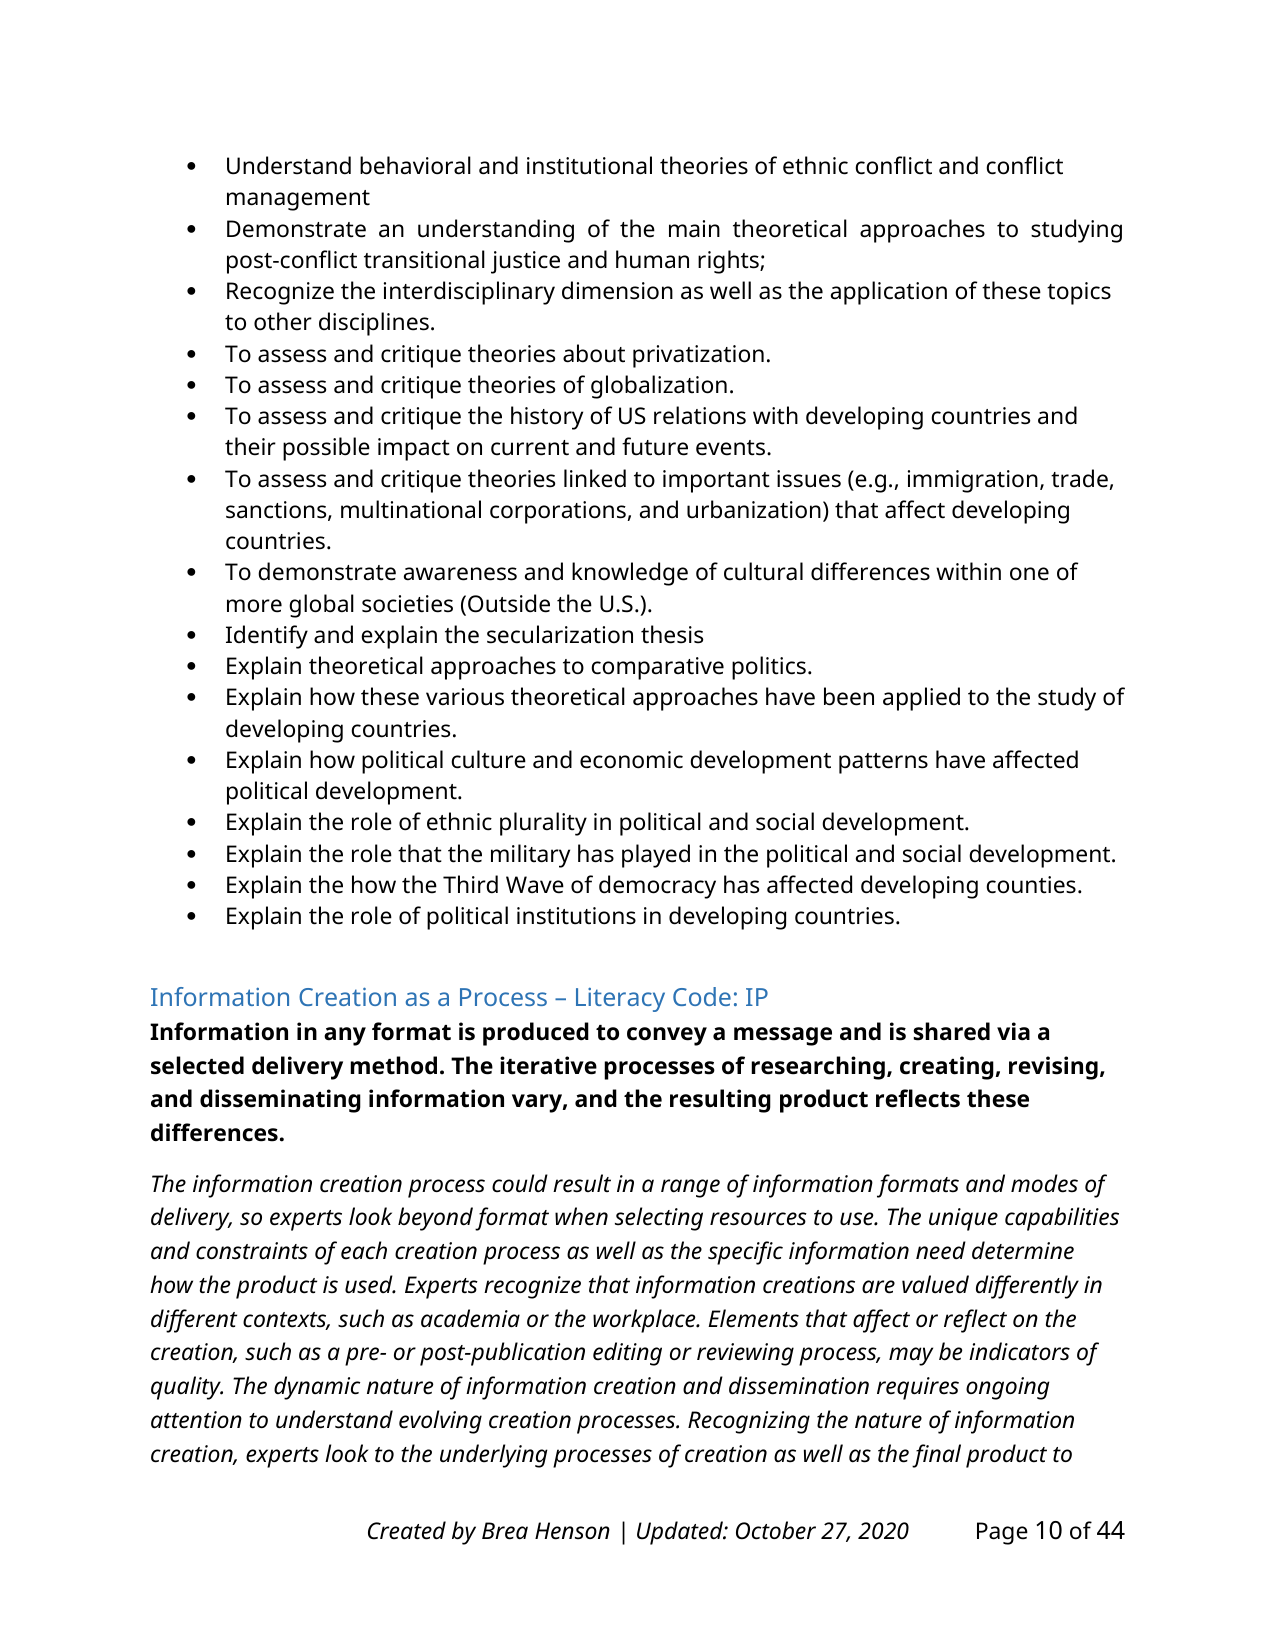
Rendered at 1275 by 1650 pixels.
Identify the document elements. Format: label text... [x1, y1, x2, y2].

list To assess and critique theories of globalization. [187, 369, 1125, 400]
list Explain the role of political institutions in developing countries. [187, 900, 1125, 931]
list Explain theoretical approaches to comparative politics. [187, 650, 1125, 681]
list Explain the role of ethnic plurality in political and social development. [187, 806, 1125, 837]
list To demonstrate awareness and knowledge of cultural differences within one of more global societies (Outside the U.S.). [187, 556, 1125, 619]
list Demonstrate an understanding of the main theoretical approaches to studying post-conflict transitional justice and human rights; [187, 212, 1125, 275]
list Explain how these various theoretical approaches have been applied to the study of developing countries. [187, 681, 1125, 744]
list To assess and critique the history of US relations with developing countries and their possible impact on current and future events. [187, 400, 1125, 462]
list Identify and explain the secularization thesis [187, 619, 1125, 650]
list To assess and critique theories about privatization. [187, 337, 1125, 369]
list To assess and critique theories linked to important issues (e.g., immigration, trade, sanctions, multinational corporations, and urbanization) that affect developing countries. [187, 462, 1125, 556]
subtitle Information Creation as a Process – Literacy Code: IP [150, 979, 1125, 1013]
list Understand behavioral and institutional theories of ethnic conflict and conflict management [187, 150, 1125, 212]
text Information in any format is produced to convey a message and is shared via a selected delivery method. The iterative processes of researching, creating, revising, and disseminating information vary, and the resulting product reflects these differences. [150, 1016, 1125, 1148]
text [150, 1168, 1125, 1469]
list Explain how political culture and economic development patterns have affected political development. [187, 744, 1125, 806]
list Recognize the interdisciplinary dimension as well as the application of these topics to other disciplines. [187, 275, 1125, 337]
list Explain the how the Third Wave of democracy has affected developing counties. [187, 869, 1125, 900]
list Explain the role that the military has played in the political and social development. [187, 837, 1125, 869]
